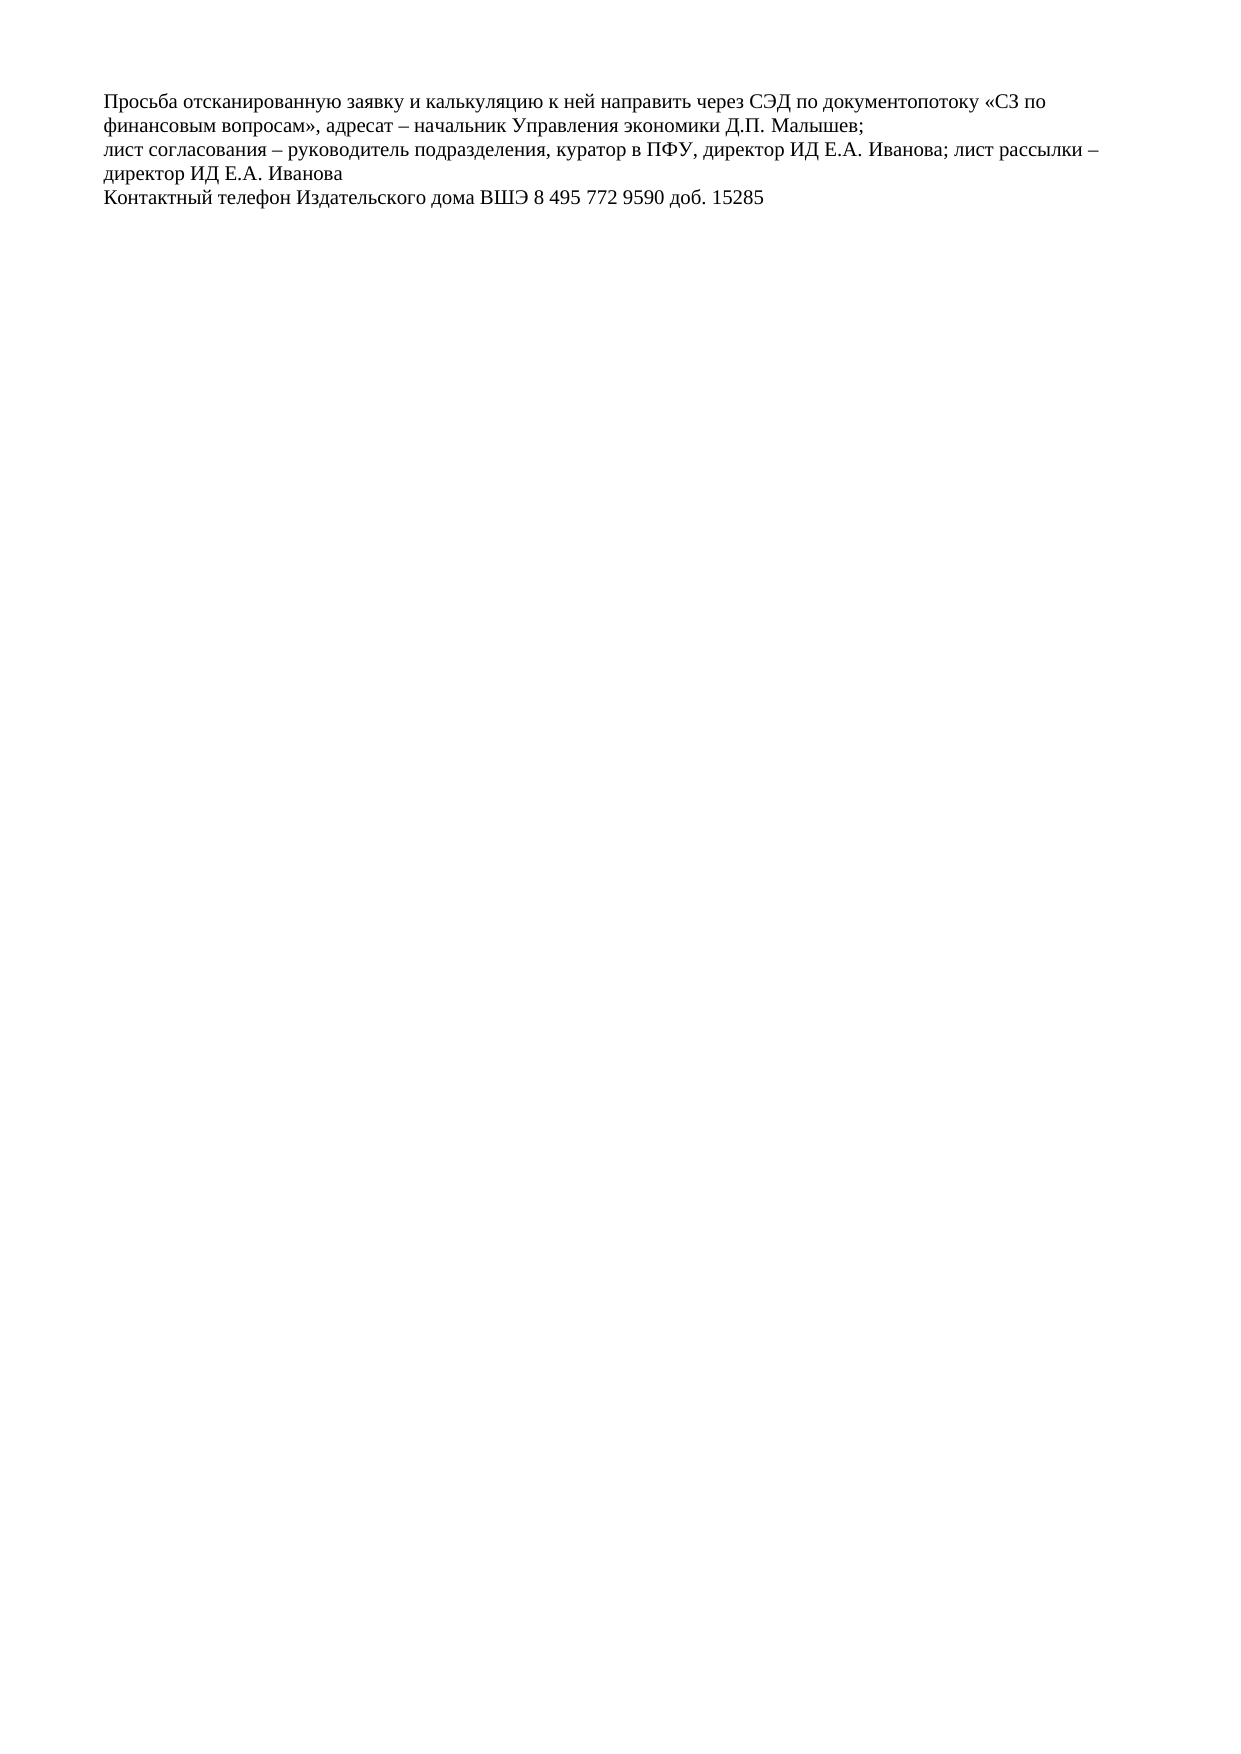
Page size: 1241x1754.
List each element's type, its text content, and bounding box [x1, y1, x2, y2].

text Контактный телефон Издательского дома ВШЭ 8 495 772 9590 доб. 15285 [103, 185, 1137, 209]
text Просьба отсканированную заявку и калькуляцию к ней направить через СЭД по документопотоку «СЗ по финансовым вопросам», адресат – начальник Управления экономики Д.П. Малышев; лист согласования – руководитель подразделения, куратор в ПФУ, директор ИД Е.А. Иванова; лист рассылки – директор ИД Е.А. Иванова [103, 89, 1137, 185]
